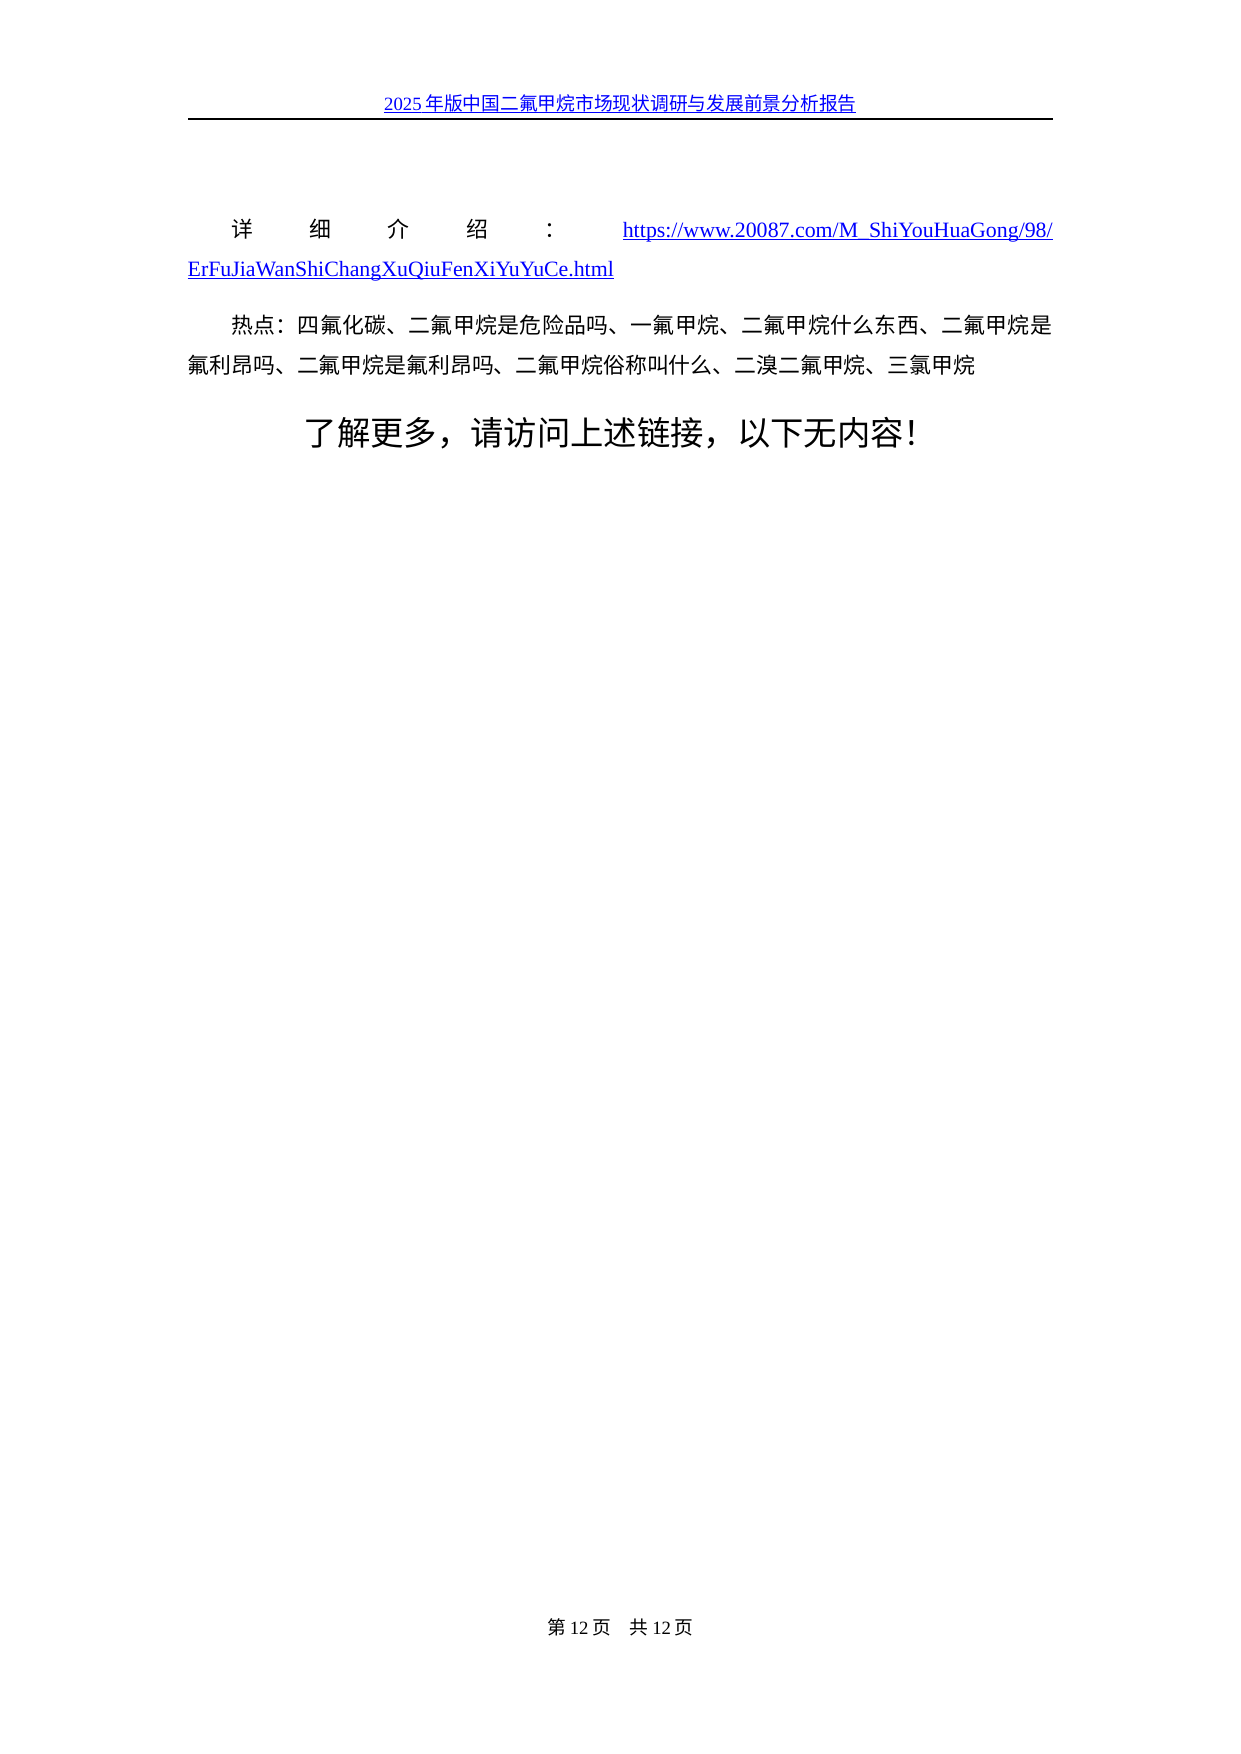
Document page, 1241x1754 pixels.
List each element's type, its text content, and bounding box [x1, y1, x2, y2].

text 详细介绍：https://www.20087.com/M_ShiYouHuaGong/98/ErFuJiaWanShiChangXuQiuFenXiYuYuCe.html [187, 212, 1053, 285]
text 热点：四氟化碳、二氟甲烷是危险品吗、一氟甲烷、二氟甲烷什么东西、二氟甲烷是氟利昂吗、二氟甲烷是氟利昂吗、二氟甲烷俗称叫什么、二溴二氟甲烷、三氯甲烷 [187, 307, 1053, 380]
title 了解更多，请访问上述链接，以下无内容！ [187, 398, 1053, 463]
